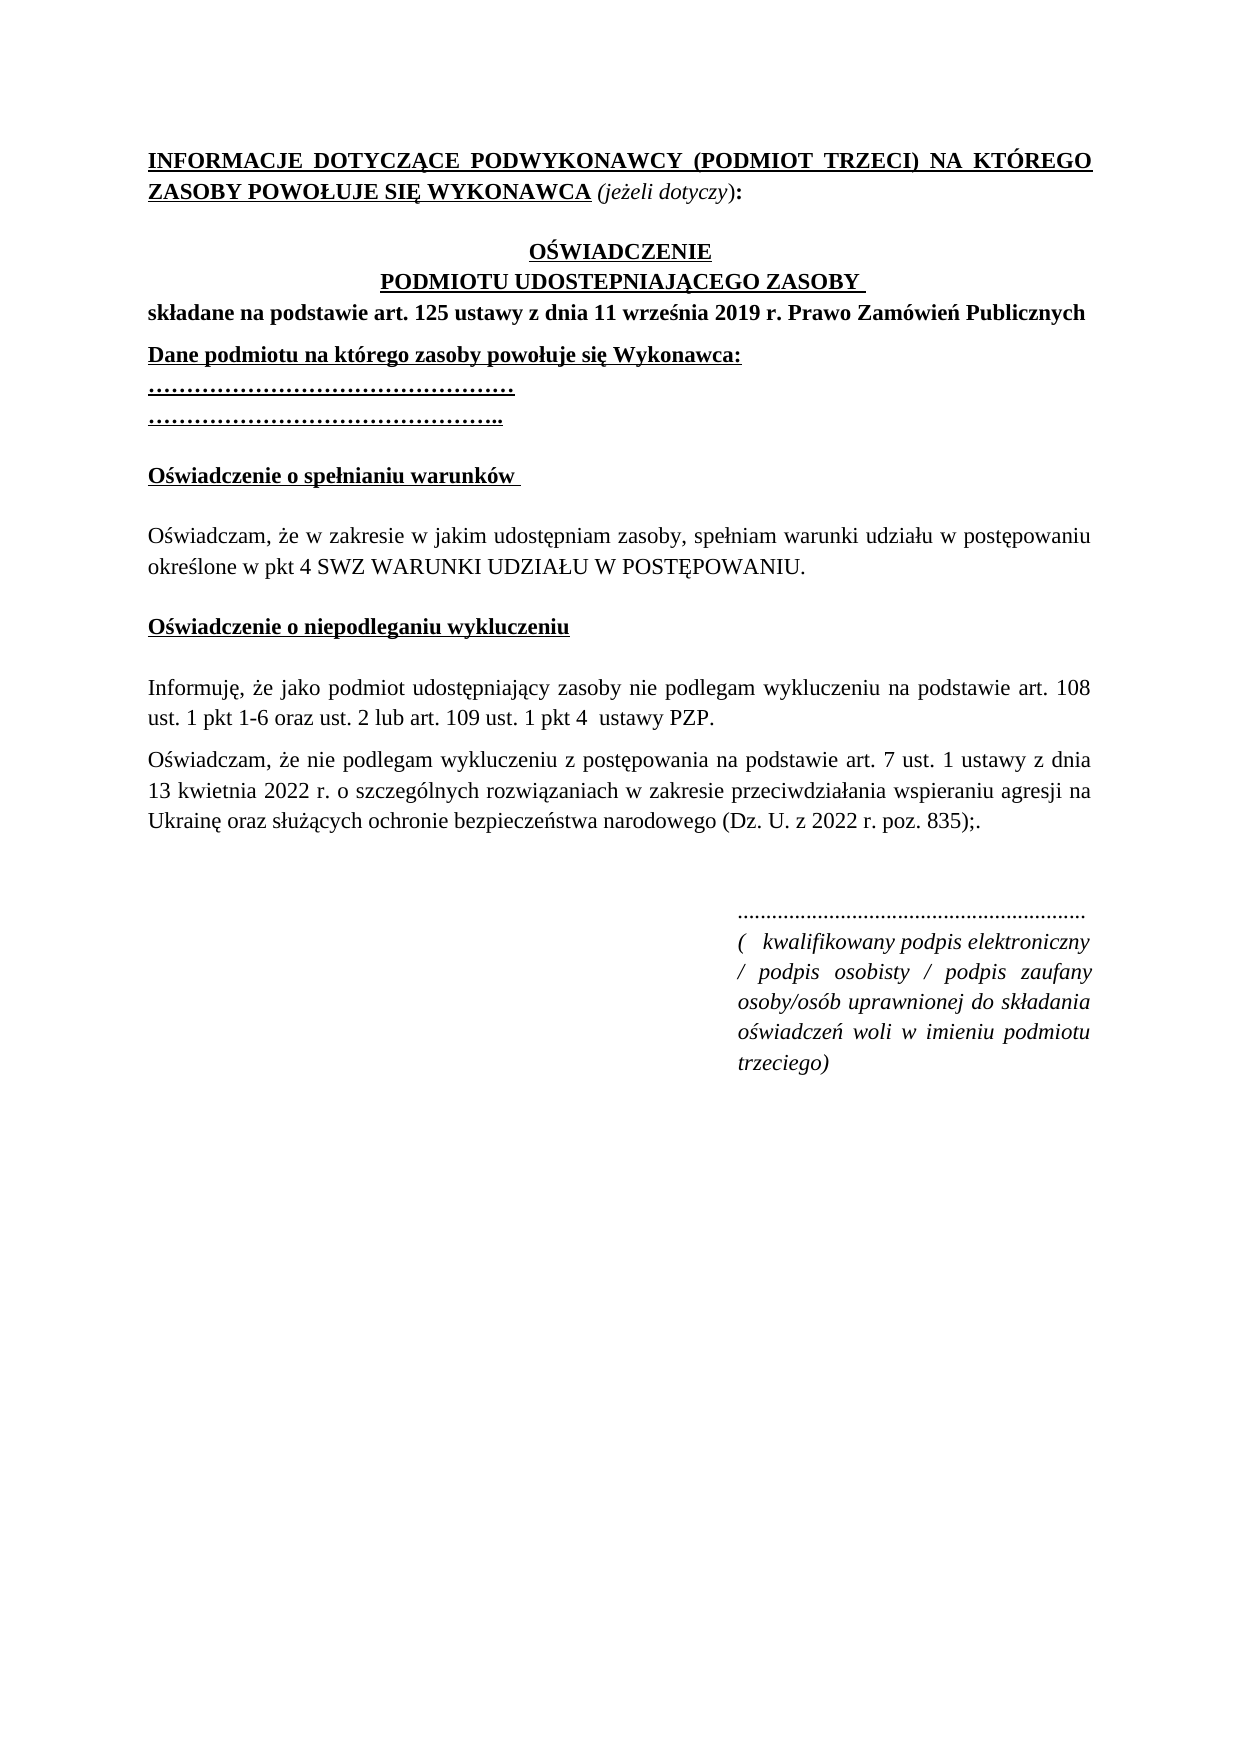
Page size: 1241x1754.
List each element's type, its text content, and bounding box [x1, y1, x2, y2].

text Oświadczenie o niepodleganiu wykluczeniu [148, 613, 1093, 639]
text Oświadczam, że w zakresie w jakim udostępniam zasoby, spełniam warunki udziału w postępowaniu określone w pkt 4 SWZ WARUNKI UDZIAŁU W POSTĘPOWANIU. [148, 523, 1093, 579]
text Dane podmiotu na którego zasoby powołuje się Wykonawca: [148, 341, 1093, 368]
text ……………………………………….. [148, 402, 1093, 428]
text Oświadczam, że nie podlegam wykluczeniu z postępowania na podstawie art. 7 ust. 1 ustawy z dnia 13 kwietnia 2022 r. o szczególnych rozwiązaniach w zakresie przeciwdziałania wspieraniu agresji na Ukrainę oraz służących ochronie bezpieczeństwa narodowego (Dz. U. z 2022 r. poz. 835);. [148, 747, 1093, 833]
text Informuję, że jako podmiot udostępniający zasoby nie podlegam wykluczeniu na podstawie art. 108 ust. 1 pkt 1-6 oraz ust. 2 lub art. 109 ust. 1 pkt 4 ustawy PZP. [148, 674, 1093, 730]
text OŚWIADCZENIE [148, 238, 1093, 264]
text ………………………………………… [148, 372, 1093, 398]
text INFORMACJE DOTYCZĄCE PODWYKONAWCY (PODMIOT TRZECI) NA KTÓREGO ZASOBY POWOŁUJE SIĘ WYKONAWCA (jeżeli dotyczy): [148, 172, 1093, 204]
text składane na podstawie art. 125 ustawy z dnia 11 września 2019 r. Prawo Zamówień Publicznych [148, 299, 1093, 325]
text ( kwalifikowany podpis elektroniczny / podpis osobisty / podpis zaufany osoby/osób uprawnionej do składania oświadczeń woli w imieniu podmiotu trzeciego) [738, 928, 1093, 1075]
text INFORMACJE DOTYCZĄCE PODWYKONAWCY (PODMIOT TRZECI) NA KTÓREGO ZASOBY POWOŁUJE SIĘ WYKONAWCA (jeżeli dotyczy): [148, 148, 1093, 170]
text ............................................................. [738, 898, 1093, 924]
text PODMIOTU UDOSTEPNIAJĄCEGO ZASOBY [148, 268, 1093, 295]
text Oświadczenie o spełnianiu warunków [148, 462, 1093, 488]
